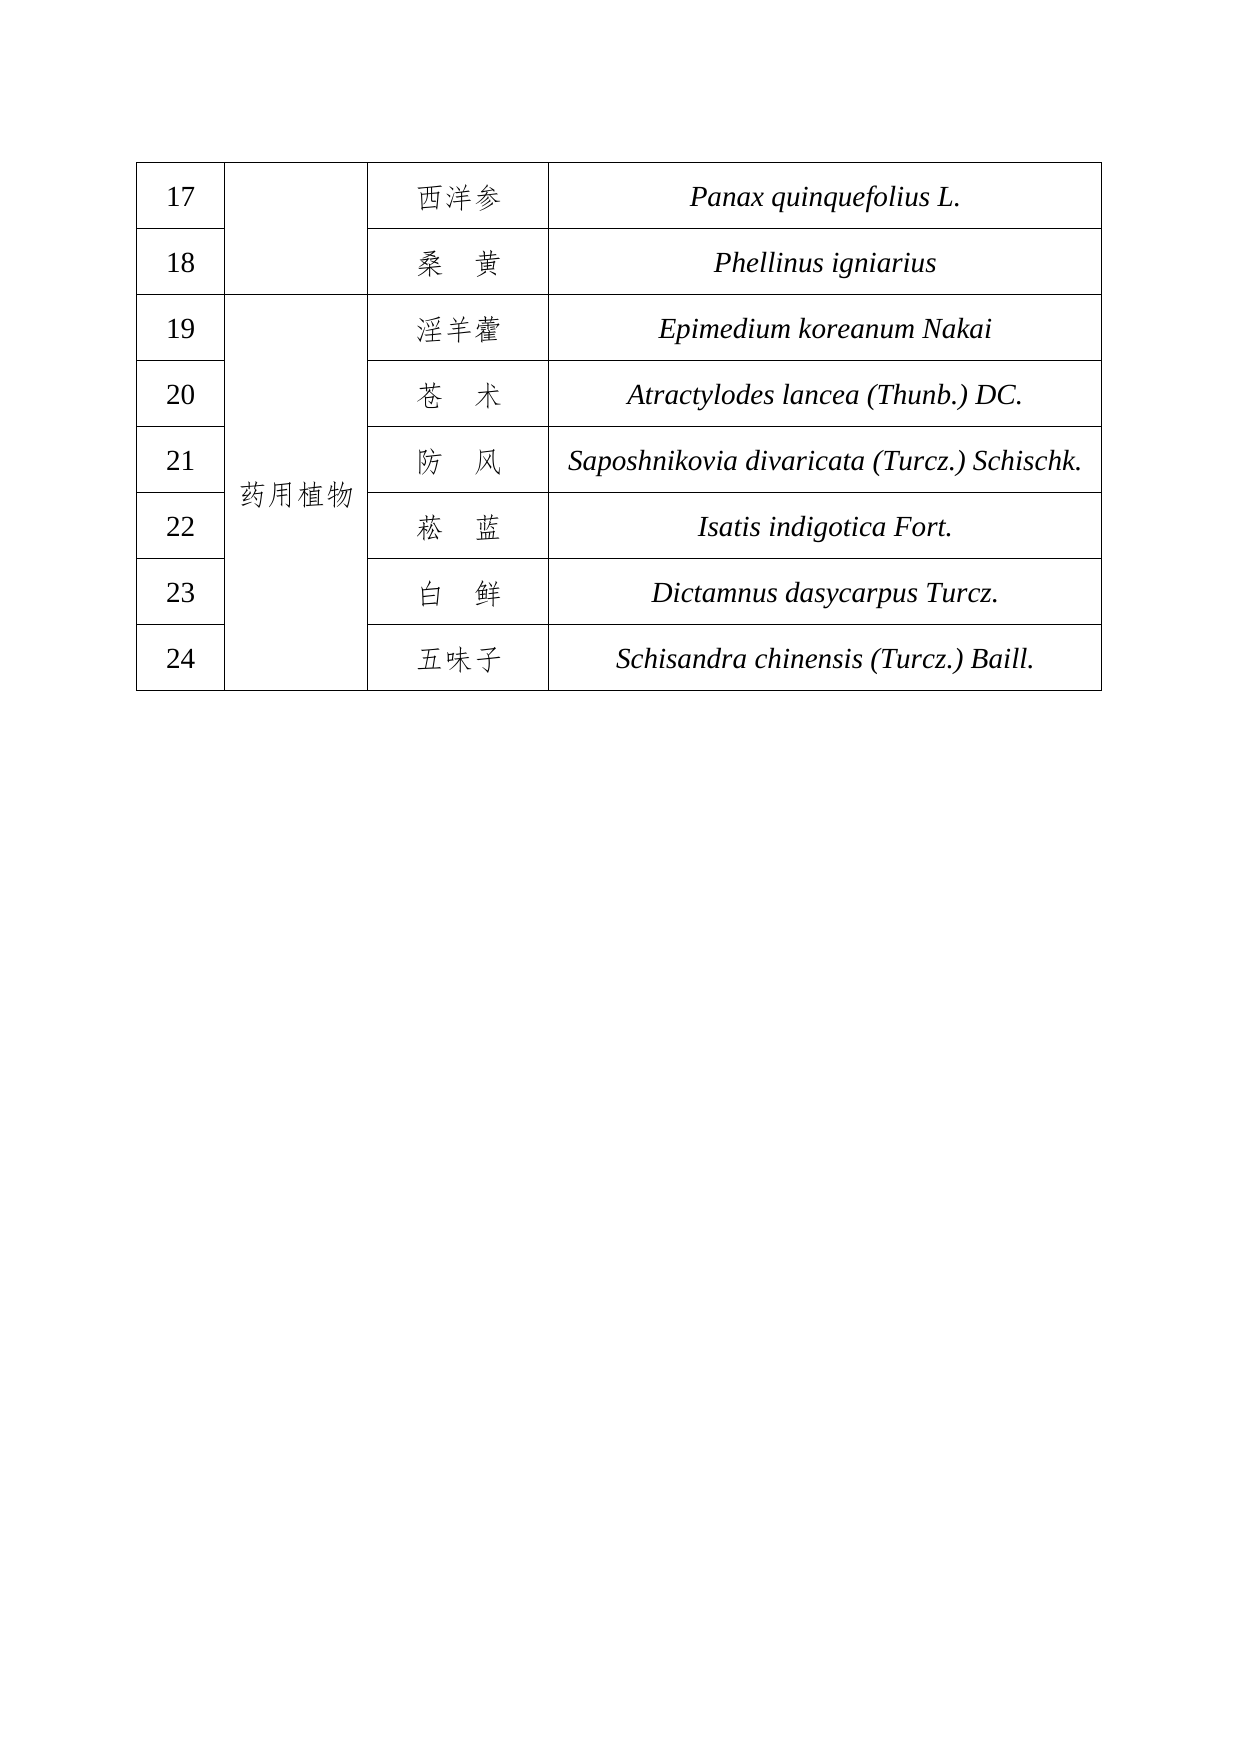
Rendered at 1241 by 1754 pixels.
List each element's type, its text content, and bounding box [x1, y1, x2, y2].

table_cell 白 鲜 [368, 559, 548, 624]
table_cell Phellinus igniarius [549, 229, 1101, 294]
table_cell 西洋参 [368, 163, 548, 228]
table_cell 24 [137, 625, 224, 690]
table_cell 桑 黄 [368, 229, 548, 294]
table_cell 20 [137, 361, 224, 426]
table_cell Atractylodes lancea (Thunb.) DC. [549, 361, 1101, 426]
table_cell 药用植物 [225, 295, 367, 690]
table_cell 19 [137, 295, 224, 360]
table_cell Isatis indigotica Fort. [549, 493, 1101, 558]
table_cell 21 [137, 427, 224, 492]
table_cell Panax quinquefolius L. [549, 163, 1101, 228]
table_cell 23 [137, 559, 224, 624]
table_cell 17 [137, 163, 224, 228]
table_cell 菘 蓝 [368, 493, 548, 558]
table_cell Schisandra chinensis (Turcz.) Baill. [549, 625, 1101, 690]
table_cell 18 [137, 229, 224, 294]
table_cell Saposhnikovia divaricata (Turcz.) Schischk. [549, 427, 1101, 492]
table_cell 防 风 [368, 427, 548, 492]
table_cell 五味子 [368, 625, 548, 690]
table_cell 苍 术 [368, 361, 548, 426]
table_cell Epimedium koreanum Nakai [549, 295, 1101, 360]
table_cell 淫羊藿 [368, 295, 548, 360]
table_cell Dictamnus dasycarpus Turcz. [549, 559, 1101, 624]
table_cell 22 [137, 493, 224, 558]
